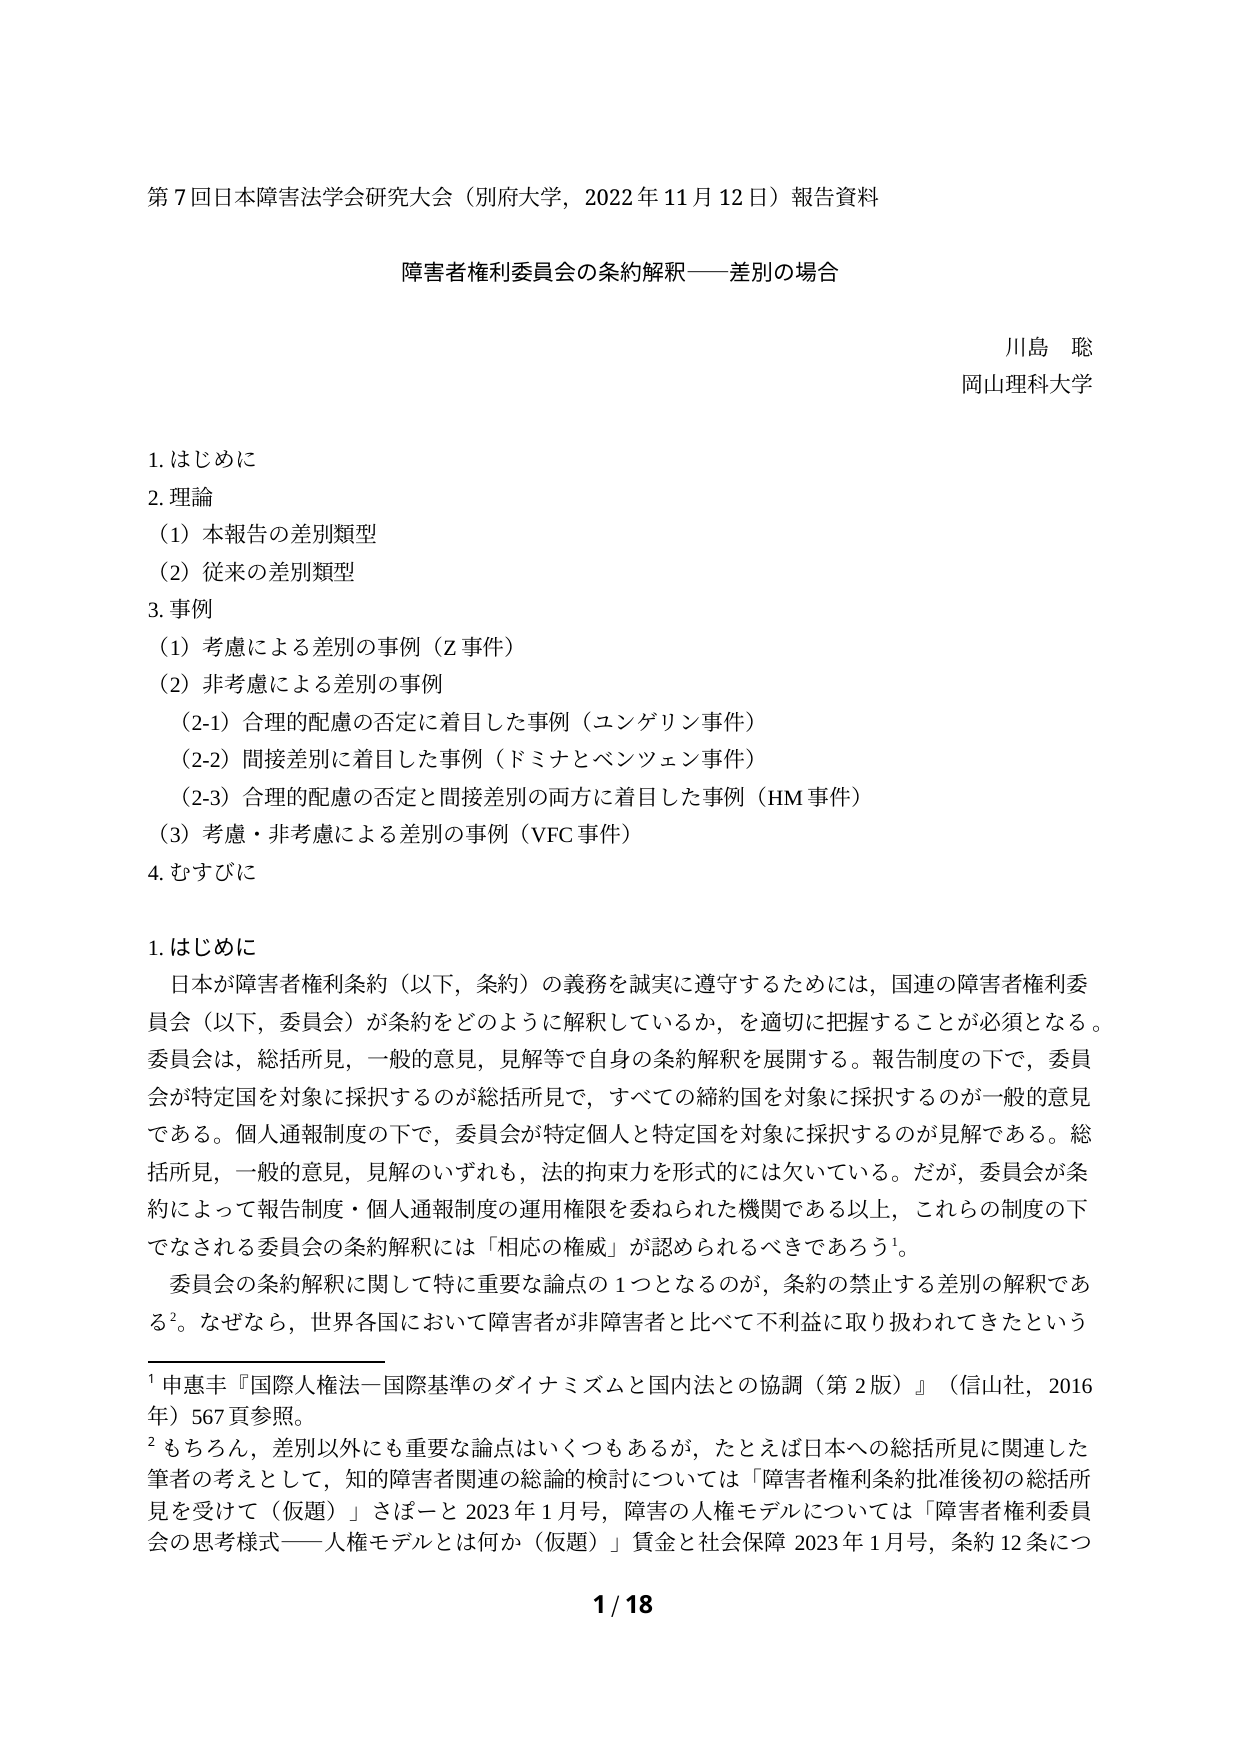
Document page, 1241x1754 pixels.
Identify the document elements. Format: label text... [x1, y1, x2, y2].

text 日本が障害者権利条約（以下，条約）の義務を誠実に遵守するためには，国連の障害者権利委員会（以下，委員会）が条約をどのように解釈しているか，を適切に把握することが必須となる。委員会は，総括所見，一般的意見，見解等で自身の条約解釈を展開する。報告制度の下で，委員会が特定国を対象に採択するのが総括所見で，すべての締約国を対象に採択するのが一般的意見である。個人通報制度の下で，委員会が特定個人と特定国を対象に採択するのが見解である。総括所見，一般的意見，見解のいずれも，法的拘束力を形式的には欠いている。だが，委員会が条約によって報告制度・個人通報制度の運用権限を委ねられた機関である以上，これらの制度の下でなされる委員会の条約解釈には「相応の権威」が認められるべきであろう。 [148, 965, 1092, 1265]
subtitle 1. はじめに [148, 927, 1092, 965]
text （2-1）合理的配慮の否定に着目した事例（ユンゲリン事件） [148, 702, 1092, 740]
text 3. 事例 [148, 590, 1092, 627]
text 第7回日本障害法学会研究大会（別府大学，2022年11月12日）報告資料 [148, 177, 1092, 215]
text （1）本報告の差別類型 [148, 515, 1092, 552]
text （1）考慮による差別の事例（Z事件） [148, 627, 1092, 665]
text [148, 1265, 1092, 1340]
text 障害者権利委員会の条約解釈――差別の場合 [148, 252, 1092, 290]
text （2-3）合理的配慮の否定と間接差別の両方に着目した事例（HM事件） [148, 777, 1092, 815]
text （2）非考慮による差別の事例 [148, 665, 1092, 702]
text 岡山理科大学 [148, 365, 1092, 402]
text 2. 理論 [148, 477, 1092, 515]
text 4. むすびに [148, 852, 1092, 890]
text （3）考慮・非考慮による差別の事例（VFC事件） [148, 815, 1092, 852]
text 1. はじめに [148, 440, 1092, 477]
text （2）従来の差別類型 [148, 552, 1092, 590]
text 川島 聡 [148, 327, 1092, 365]
text （2-2）間接差別に着目した事例（ドミナとベンツェン事件） [148, 740, 1092, 777]
